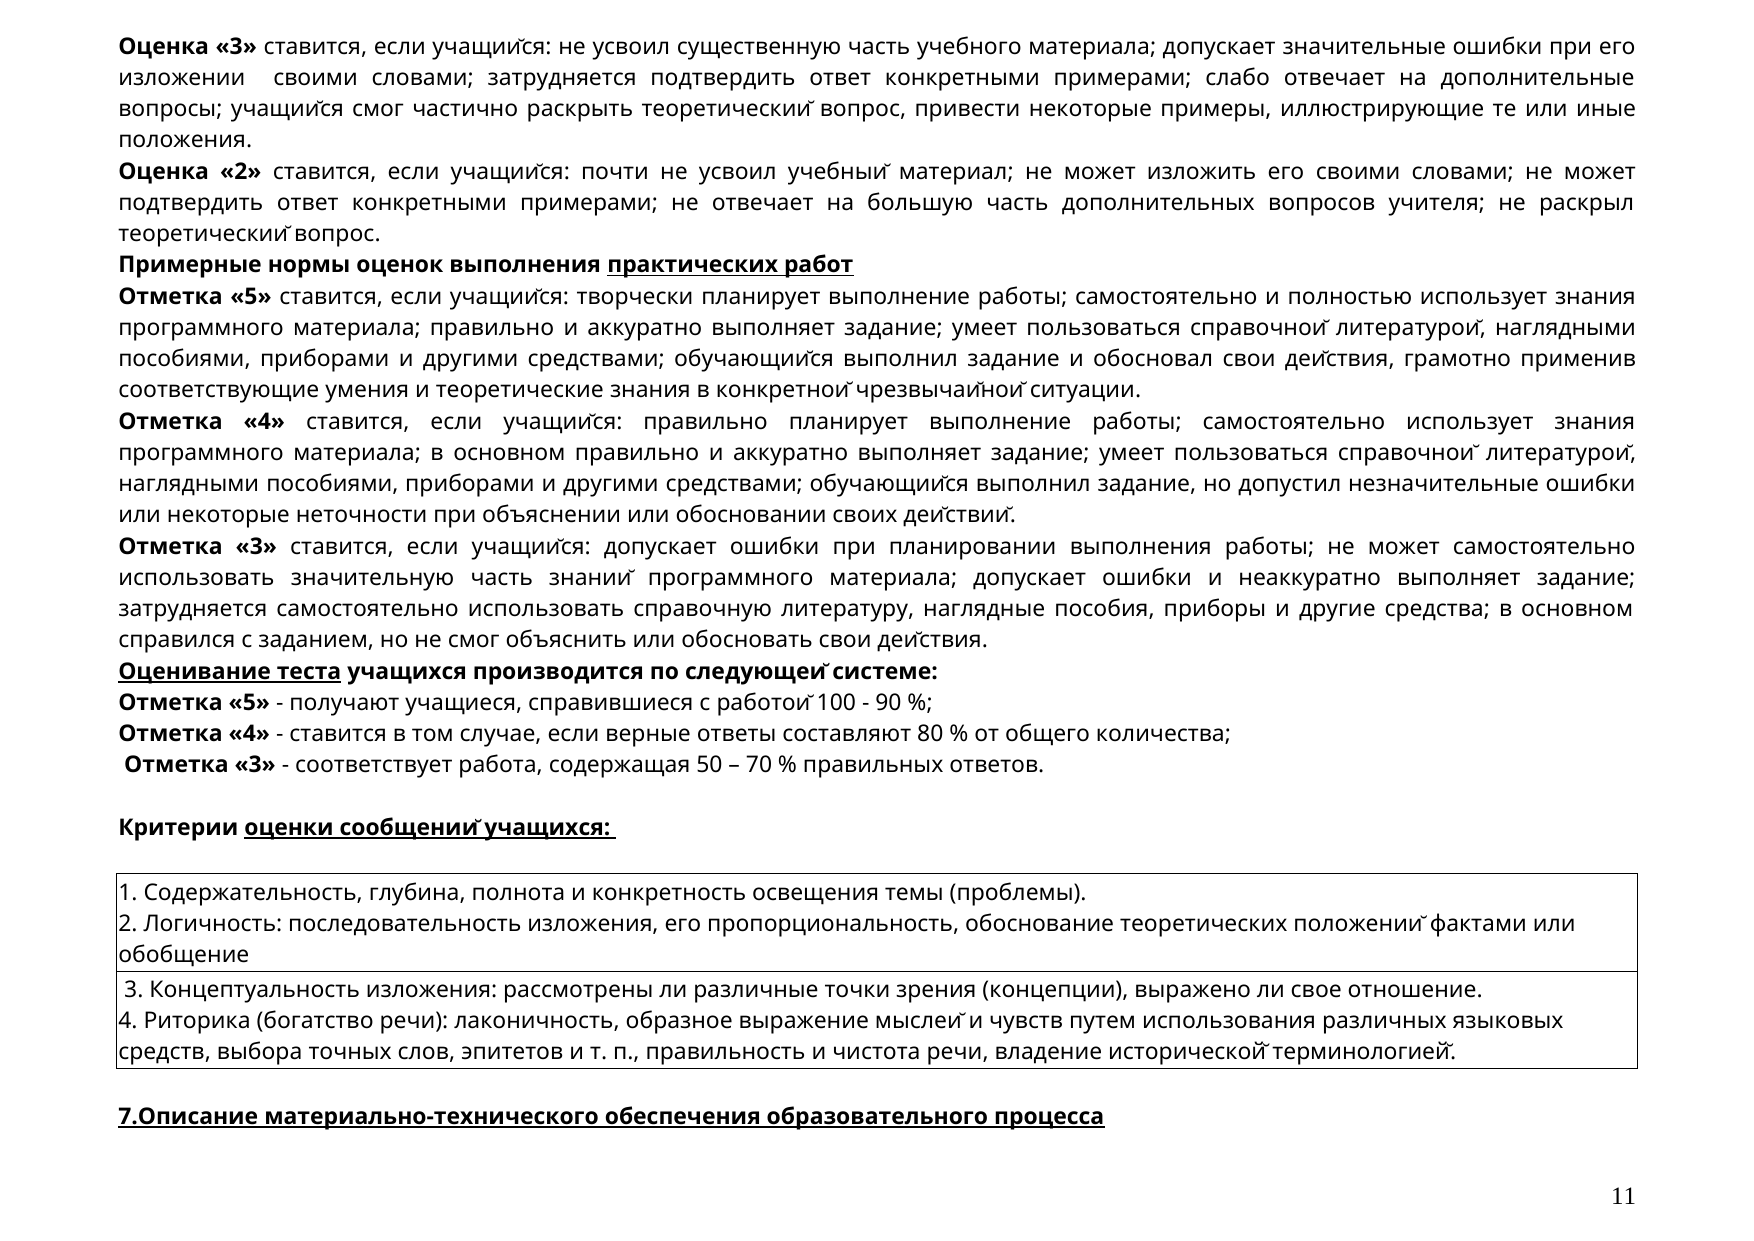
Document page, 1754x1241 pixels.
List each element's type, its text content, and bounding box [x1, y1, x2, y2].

text Примерные нормы оценок выполнения практических работ [118, 248, 1636, 279]
table_header 1. Содержательность, глубина, полнота и конкретность освещения темы (проблемы). 2. Логичность: последовательность изложения, его пропорциональность, обоснование теоретических положений фактами или обобщение [117, 874, 1637, 971]
text Отметка «3» - соответствует работа, содержащая 50 – 70 % правильных ответов. [118, 748, 1636, 779]
table_cell 3. Концептуальность изложения: рассмотрены ли различные точки зрения (концепции), выражено ли свое отношение. 4. Риторика (богатство речи): лаконичность, образное выражение мыслей и чувств путем использования различных языковых средств, выбора точных слов, эпитетов и т. п., правильность и чистота речи, владение исторической̆ терминологией̆. [117, 972, 1637, 1068]
text Отметка «3» ставится, если учащийся: допускает ошибки при планировании выполнения работы; не может самостоятельно использовать значительную часть знаний программного материала; допускает ошибки и неаккуратно выполняет задание; затрудняется самостоятельно использовать справочную литературу, наглядные пособия, приборы и другие средства; в основном справился с заданием, но не смог объяснить или обосновать свои действия. [118, 529, 1636, 654]
text Отметка «5» ставится, если учащийся: творчески планирует выполнение работы; самостоятельно и полностью использует знания программного материала; правильно и аккуратно выполняет задание; умеет пользоваться справочной литературой, наглядными пособиями, приборами и другими средствами; обучающийся выполнил задание и обосновал свои действия, грамотно применив соответствующие умения и теоретические знания в конкретной чрезвычайной ситуации. [118, 279, 1636, 404]
text Критерии оценки сообщений учащихся: [118, 811, 1636, 842]
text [118, 29, 1636, 248]
text Оценивание теста учащихся производится по следующей системе: [118, 654, 1636, 686]
text Отметка «4» ставится, если учащийся: правильно планирует выполнение работы; самостоятельно использует знания программного материала; в основном правильно и аккуратно выполняет задание; умеет пользоваться справочной литературой, наглядными пособиями, приборами и другими средствами; обучающийся выполнил задание, но допустил незначительные ошибки или некоторые неточности при объяснении или обосновании своих действий. [118, 404, 1636, 529]
text Отметка «5» - получают учащиеся, справившиеся с работой 100 - 90 %; [118, 686, 1636, 717]
text 7.Описание материально-технического обеспечения образовательного процесса [118, 1100, 1636, 1131]
text Отметка «4» - ставится в том случае, если верные ответы составляют 80 % от общего количества; [118, 717, 1636, 748]
